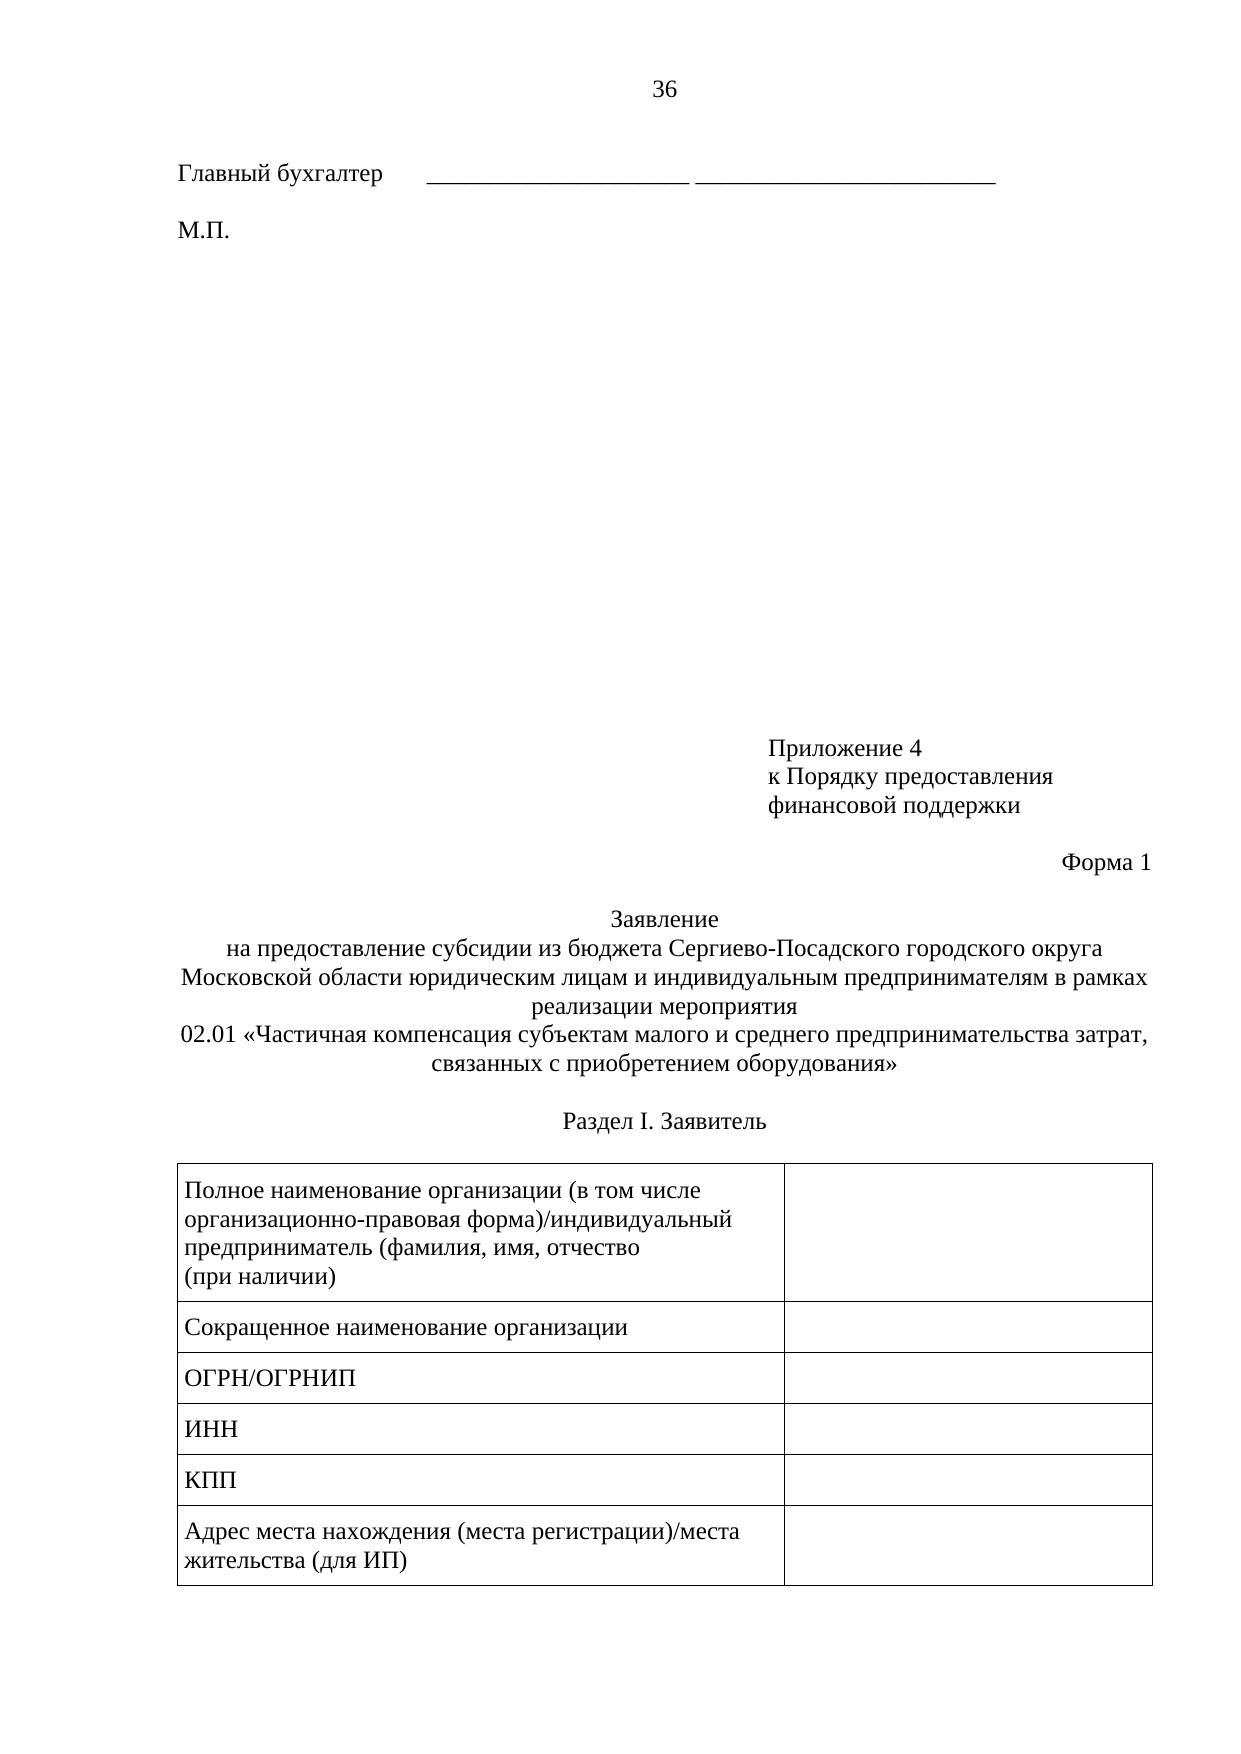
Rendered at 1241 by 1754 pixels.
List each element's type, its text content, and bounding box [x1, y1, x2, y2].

table_cell [785, 1455, 1152, 1505]
table_cell [785, 1353, 1152, 1403]
table_cell Сокращенное наименование организации [178, 1302, 784, 1352]
text на предоставление субсидии из бюджета Сергиево-Посадского городского округа Московской области юридическим лицам и индивидуальным предпринимателям в рамках реализации мероприятия [177, 933, 1152, 1019]
text к Порядку предоставления финансовой поддержки [768, 761, 1152, 819]
table_cell ИНН [178, 1404, 784, 1454]
table_header Полное наименование организации (в том числе организационно-правовая форма)/индивидуальный предприниматель (фамилия, имя, отчество (при наличии) [178, 1164, 784, 1301]
text М.П. [177, 215, 1152, 244]
text Форма 1 [177, 847, 1152, 876]
text Главный бухгалтер _____________________ ________________________ [177, 158, 1152, 186]
table_cell [785, 1506, 1152, 1584]
table_header [785, 1164, 1152, 1301]
text 02.01 «Частичная компенсация субъектам малого и среднего предпринимательства затрат, связанных с приобретением оборудования» [177, 1019, 1152, 1077]
text Раздел I. Заявитель [177, 1106, 1152, 1134]
table_cell ОГРН/ОГРНИП [178, 1353, 784, 1403]
table_cell КПП [178, 1455, 784, 1505]
table_cell [785, 1404, 1152, 1454]
table_cell Адрес места нахождения (места регистрации)/места жительства (для ИП) [178, 1506, 784, 1584]
text Заявление [177, 904, 1152, 933]
text Приложение 4 [768, 733, 1152, 761]
table_cell [785, 1302, 1152, 1352]
